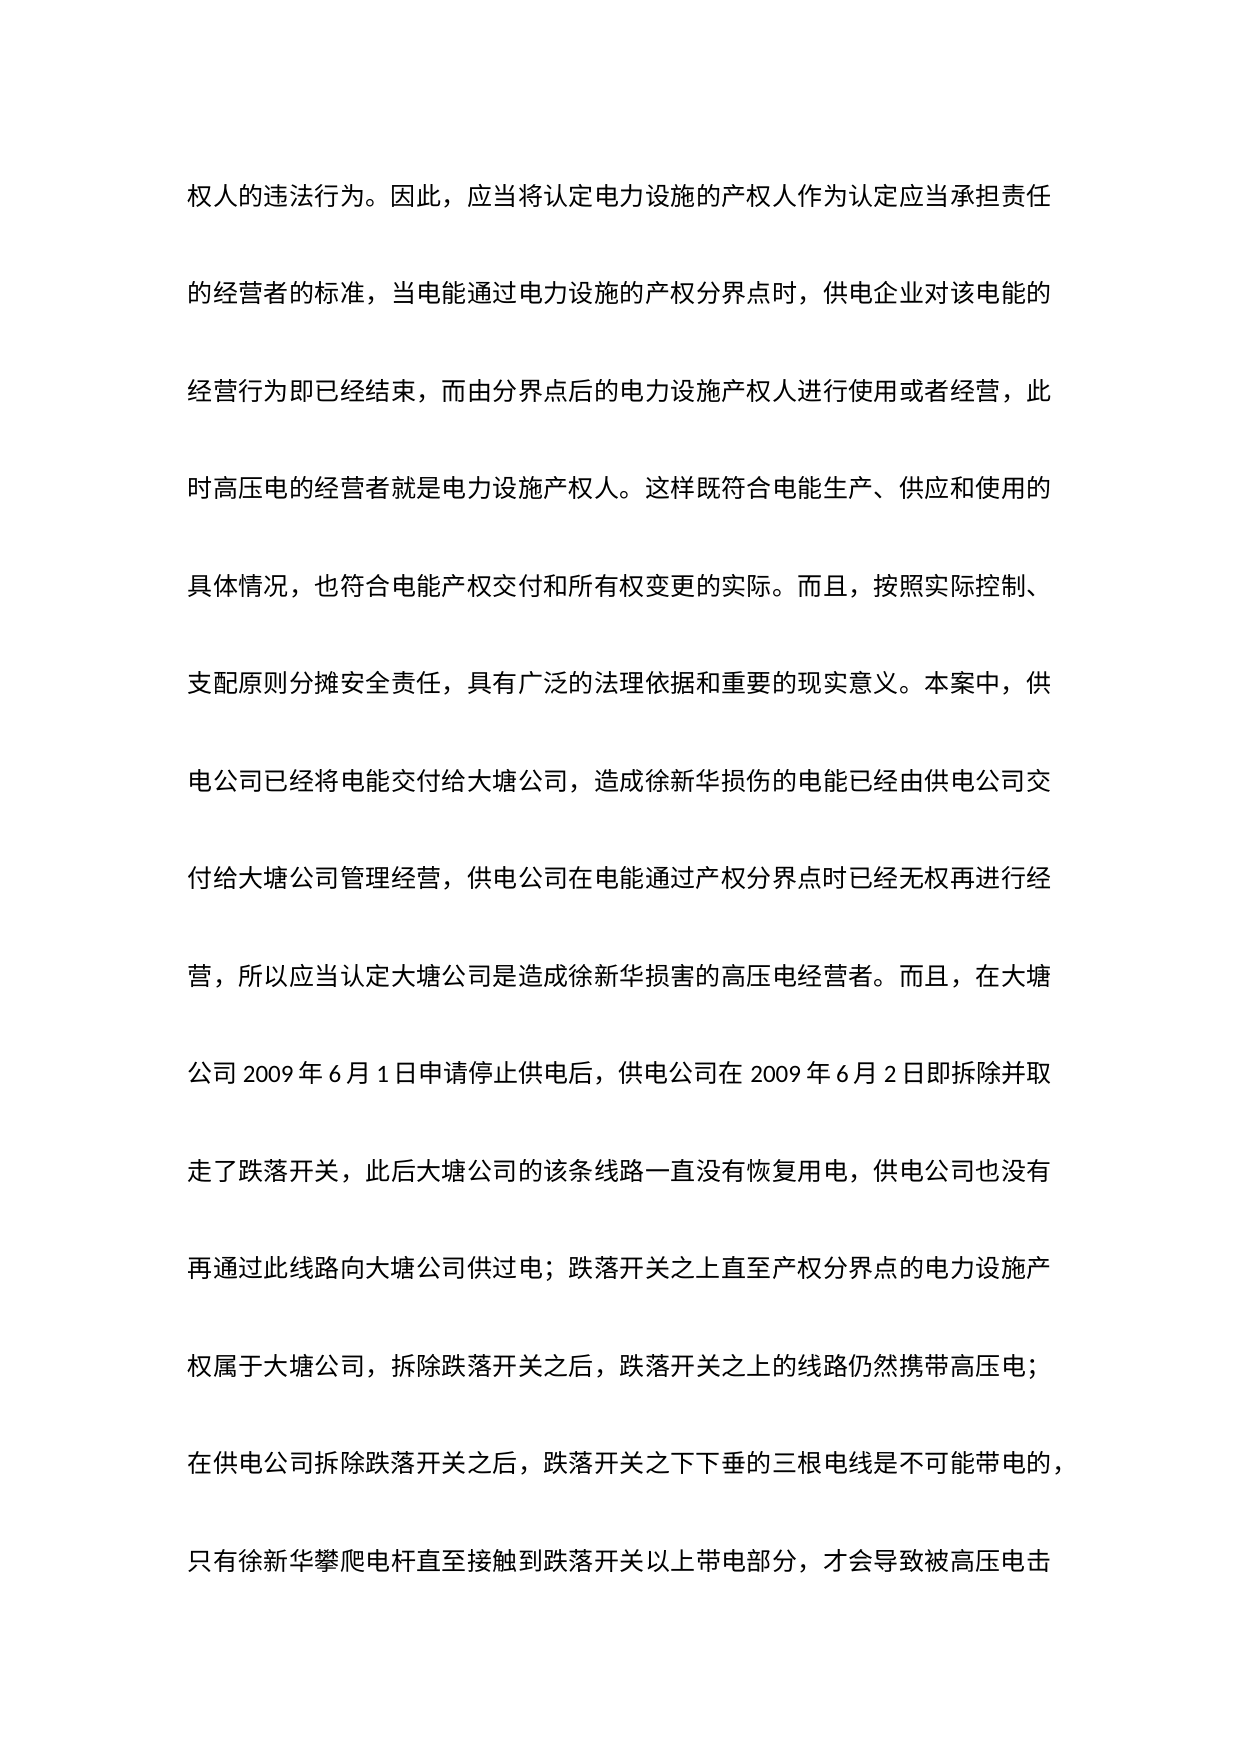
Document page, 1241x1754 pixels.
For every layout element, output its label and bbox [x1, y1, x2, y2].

text [187, 162, 1053, 1592]
